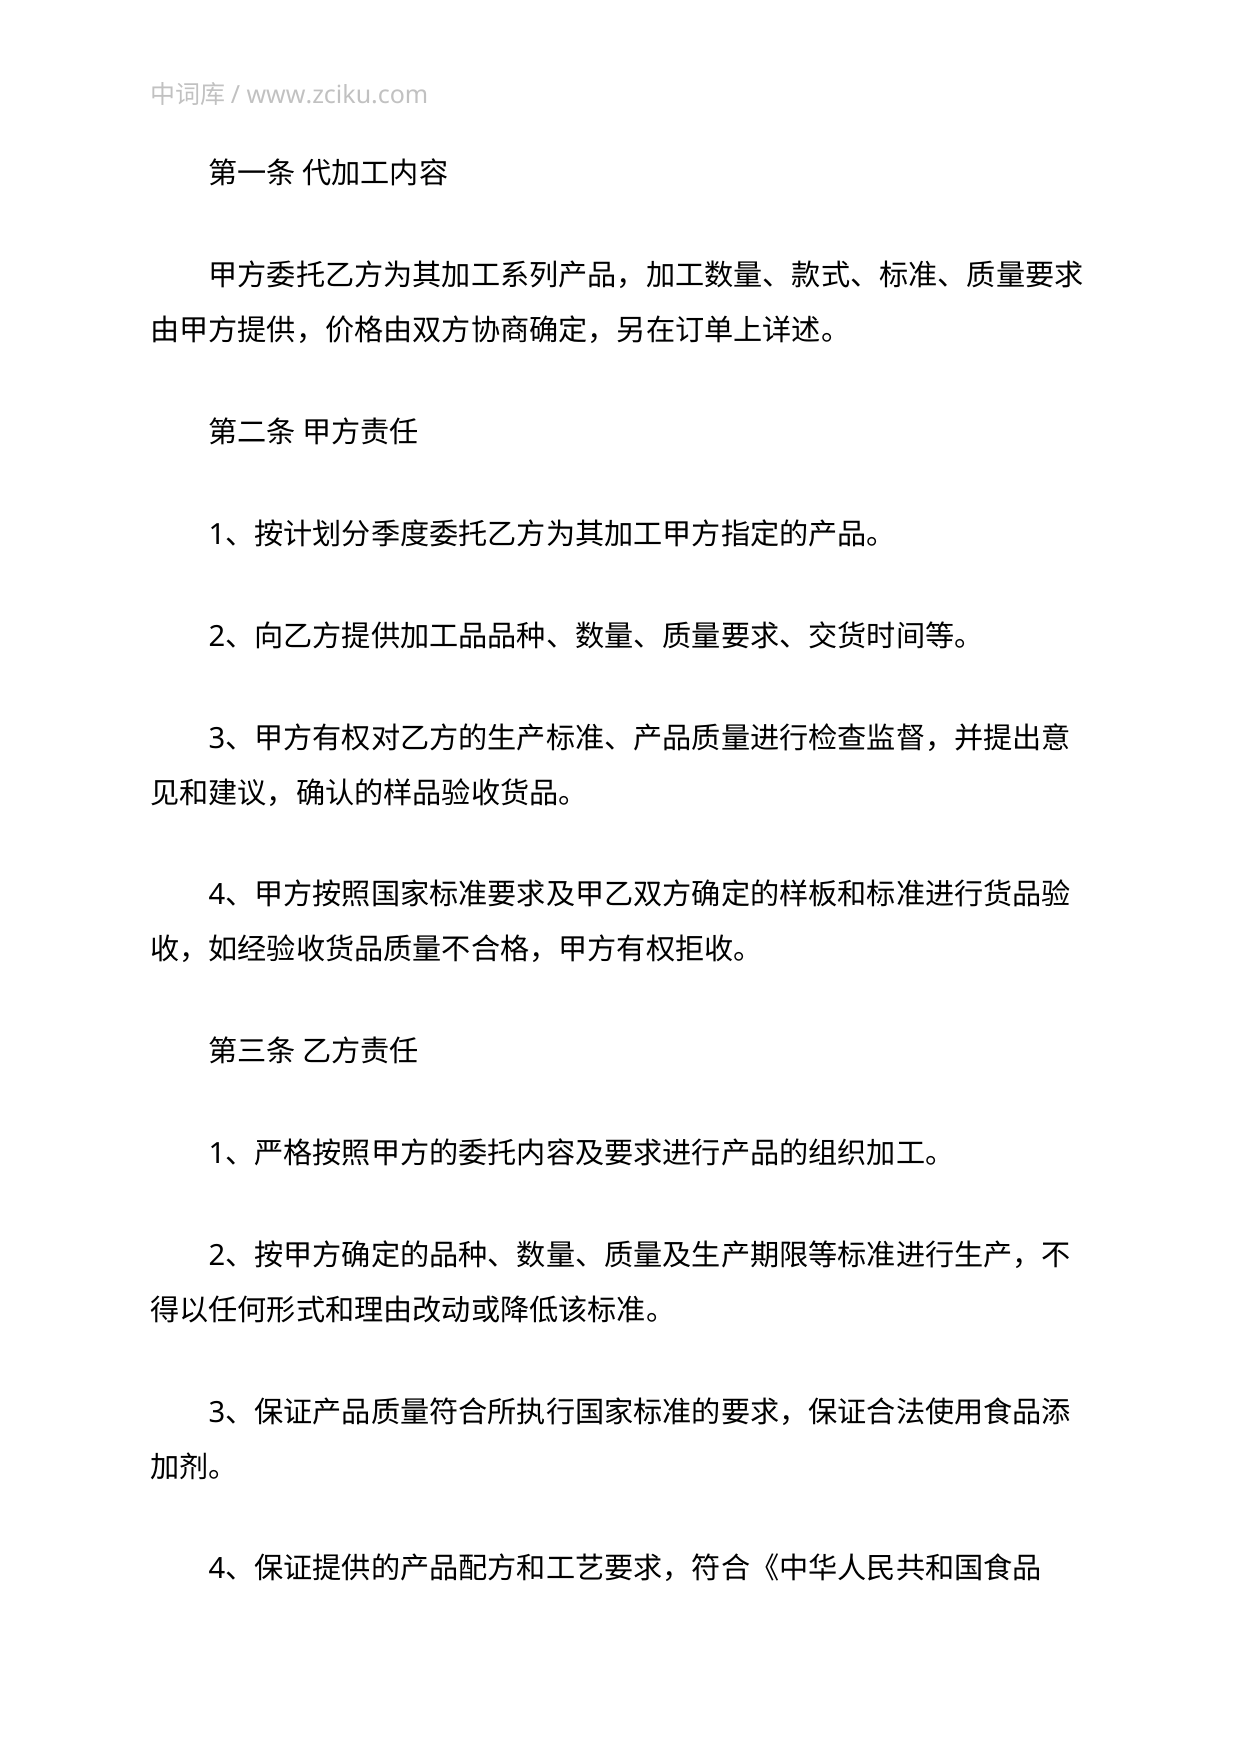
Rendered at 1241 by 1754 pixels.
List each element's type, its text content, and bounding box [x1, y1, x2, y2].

text 甲方委托乙方为其加工系列产品，加工数量、款式、标准、质量要求由甲方提供，价格由双方协商确定，另在订单上详述。 [150, 252, 1090, 349]
text 第三条 乙方责任 [150, 1028, 1090, 1070]
text 3、保证产品质量符合所执行国家标准的要求，保证合法使用食品添加剂。 [150, 1388, 1090, 1486]
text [150, 1545, 1090, 1587]
text 3、甲方有权对乙方的生产标准、产品质量进行检查监督，并提出意见和建议，确认的样品验收货品。 [150, 714, 1090, 811]
text 第一条 代加工内容 [150, 150, 1090, 192]
text 2、按甲方确定的品种、数量、质量及生产期限等标准进行生产，不得以任何形式和理由改动或降低该标准。 [150, 1231, 1090, 1329]
text 1、按计划分季度委托乙方为其加工甲方指定的产品。 [150, 510, 1090, 553]
text 2、向乙方提供加工品品种、数量、质量要求、交货时间等。 [150, 612, 1090, 654]
text 4、甲方按照国家标准要求及甲乙双方确定的样板和标准进行货品验收，如经验收货品质量不合格，甲方有权拒收。 [150, 871, 1090, 968]
text 第二条 甲方责任 [150, 408, 1090, 451]
text 1、严格按照甲方的委托内容及要求进行产品的组织加工。 [150, 1129, 1090, 1172]
